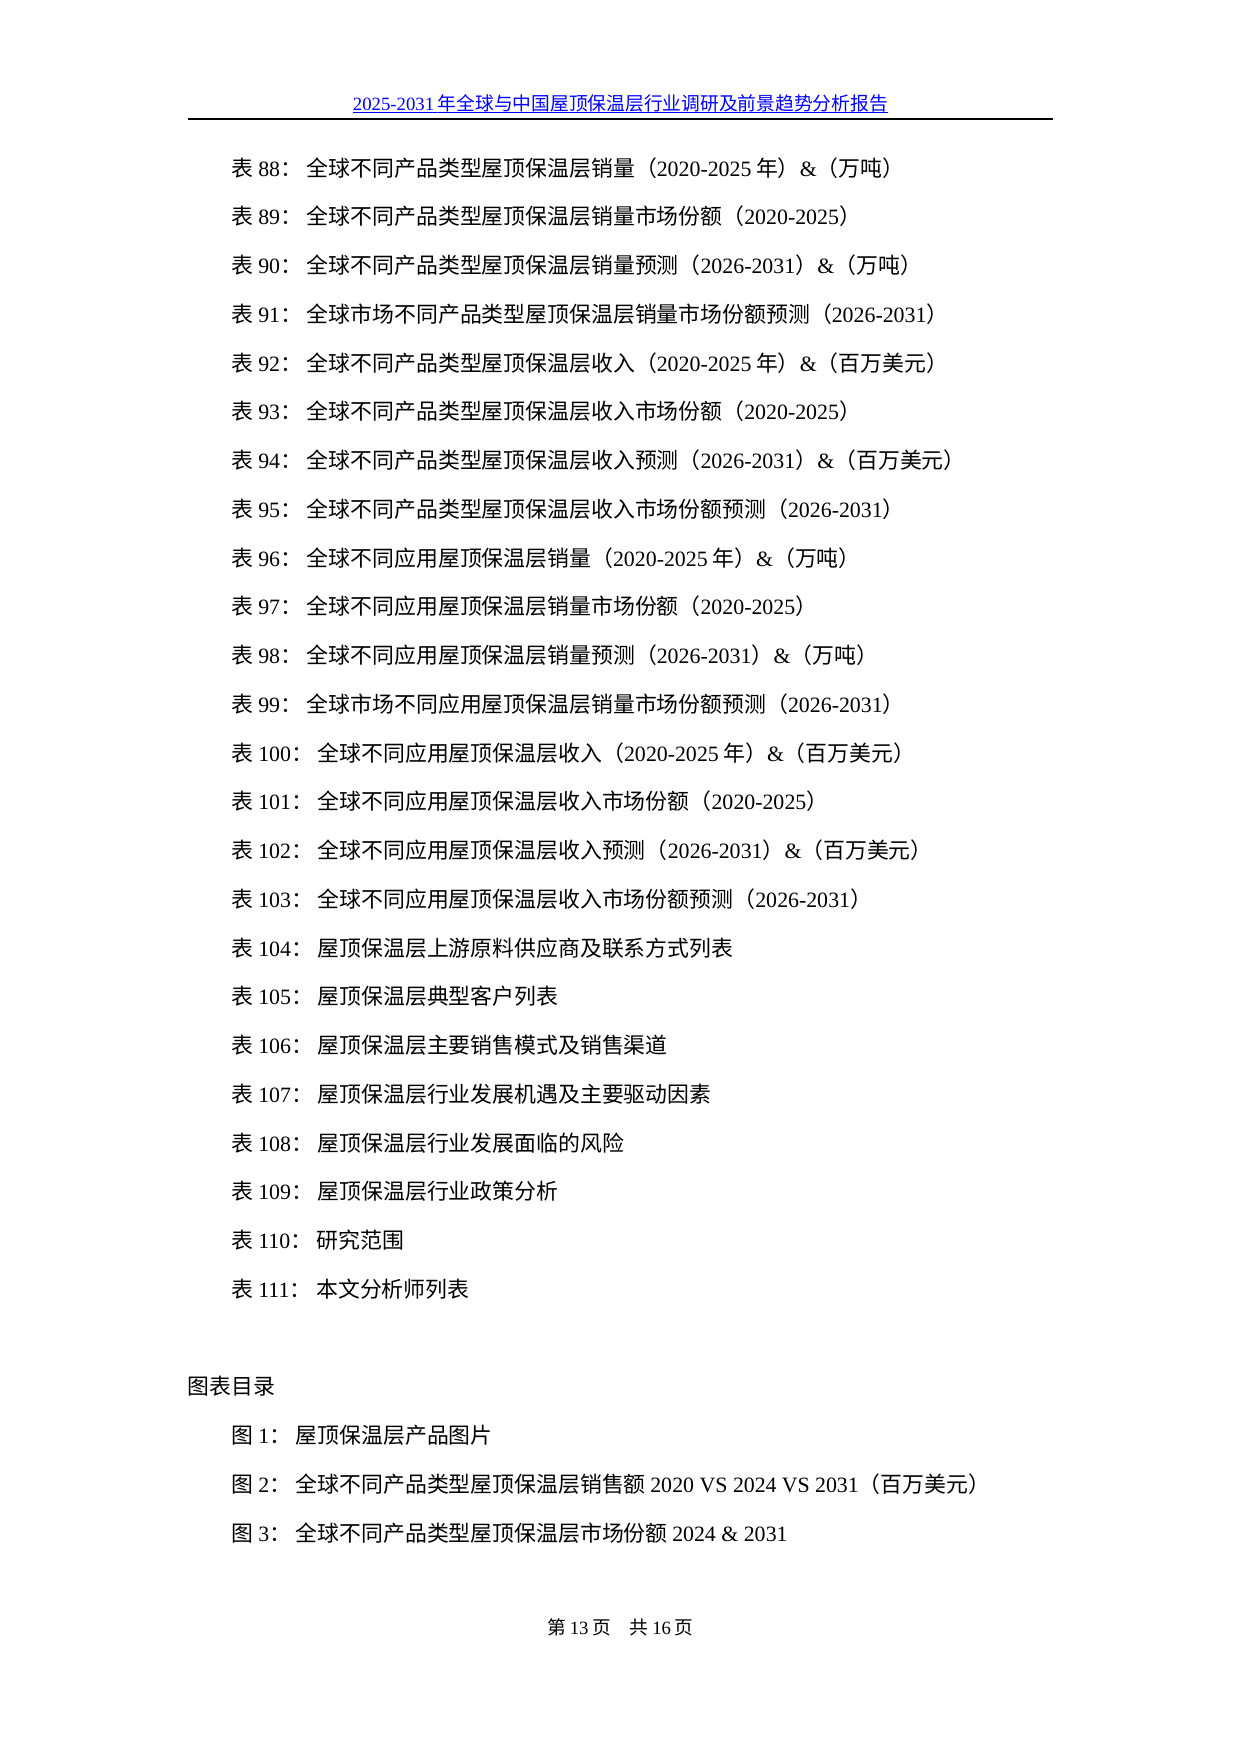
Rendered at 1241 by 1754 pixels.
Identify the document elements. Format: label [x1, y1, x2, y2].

text [187, 150, 1053, 1548]
